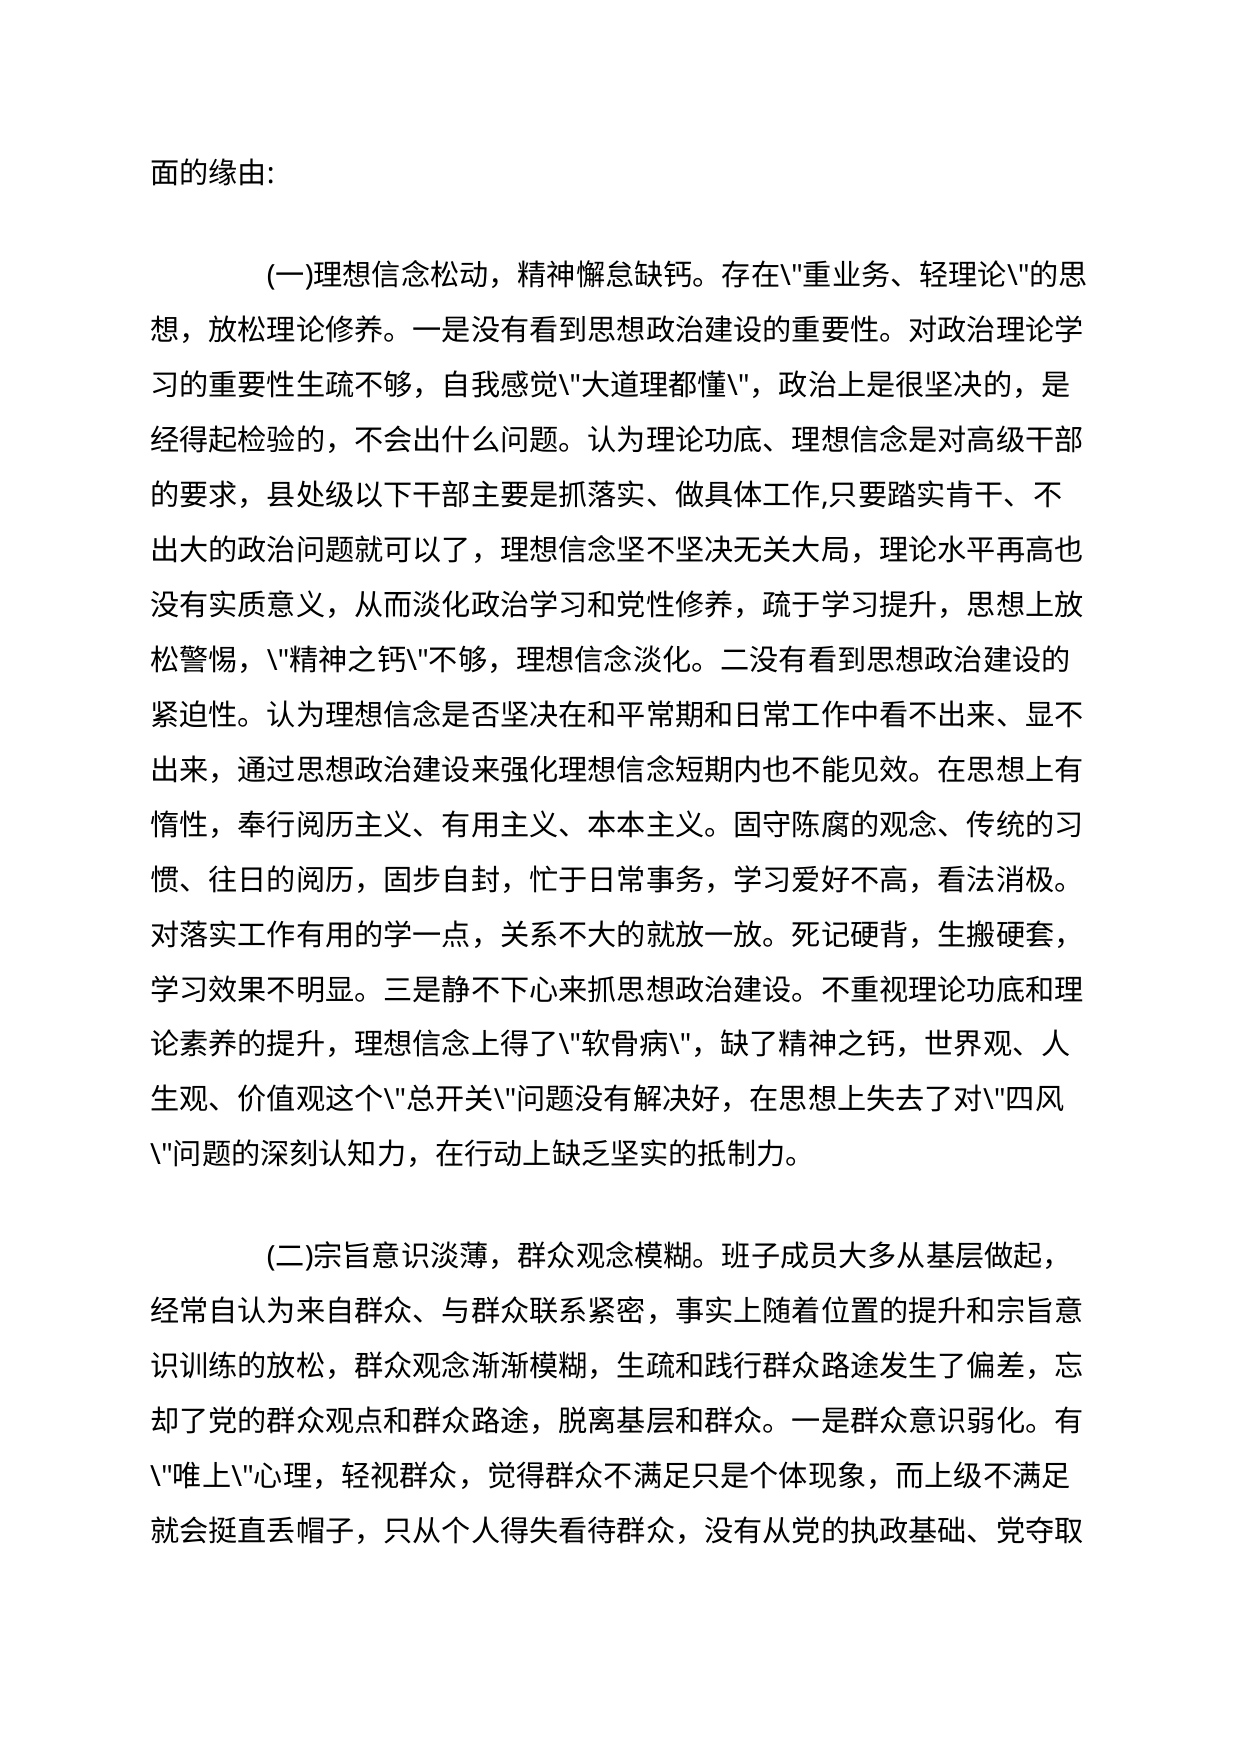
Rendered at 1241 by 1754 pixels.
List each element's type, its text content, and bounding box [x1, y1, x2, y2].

text (一)理想信念松动，精神懈怠缺钙。存在\"重业务、轻理论\"的思想，放松理论修养。一是没有看到思想政治建设的重要性。对政治理论学习的重要性生疏不够，自我感觉\"大道理都懂\"，政治上是很坚决的，是经得起检验的，不会出什么问题。认为理论功底、理想信念是对高级干部的要求，县处级以下干部主要是抓落实、做具体工作,只要踏实肯干、不出大的政治问题就可以了，理想信念坚不坚决无关大局，理论水平再高也没有实质意义，从而淡化政治学习和党性修养，疏于学习提升，思想上放松警惕，\"精神之钙\"不够，理想信念淡化。二没有看到思想政治建设的紧迫性。认为理想信念是否坚决在和平常期和日常工作中看不出来、显不出来，通过思想政治建设来强化理想信念短期内也不能见效。在思想上有惰性，奉行阅历主义、有用主义、本本主义。固守陈腐的观念、传统的习惯、往日的阅历，固步自封，忙于日常事务，学习爱好不高，看法消极。对落实工作有用的学一点，关系不大的就放一放。死记硬背，生搬硬套，学习效果不明显。三是静不下心来抓思想政治建设。不重视理论功底和理论素养的提升，理想信念上得了\"软骨病\"，缺了精神之钙，世界观、人生观、价值观这个\"总开关\"问题没有解决好，在思想上失去了对\"四风\"问题的深刻认知力，在行动上缺乏坚实的抵制力。 [150, 252, 1090, 1173]
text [150, 150, 1090, 192]
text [150, 1233, 1090, 1550]
